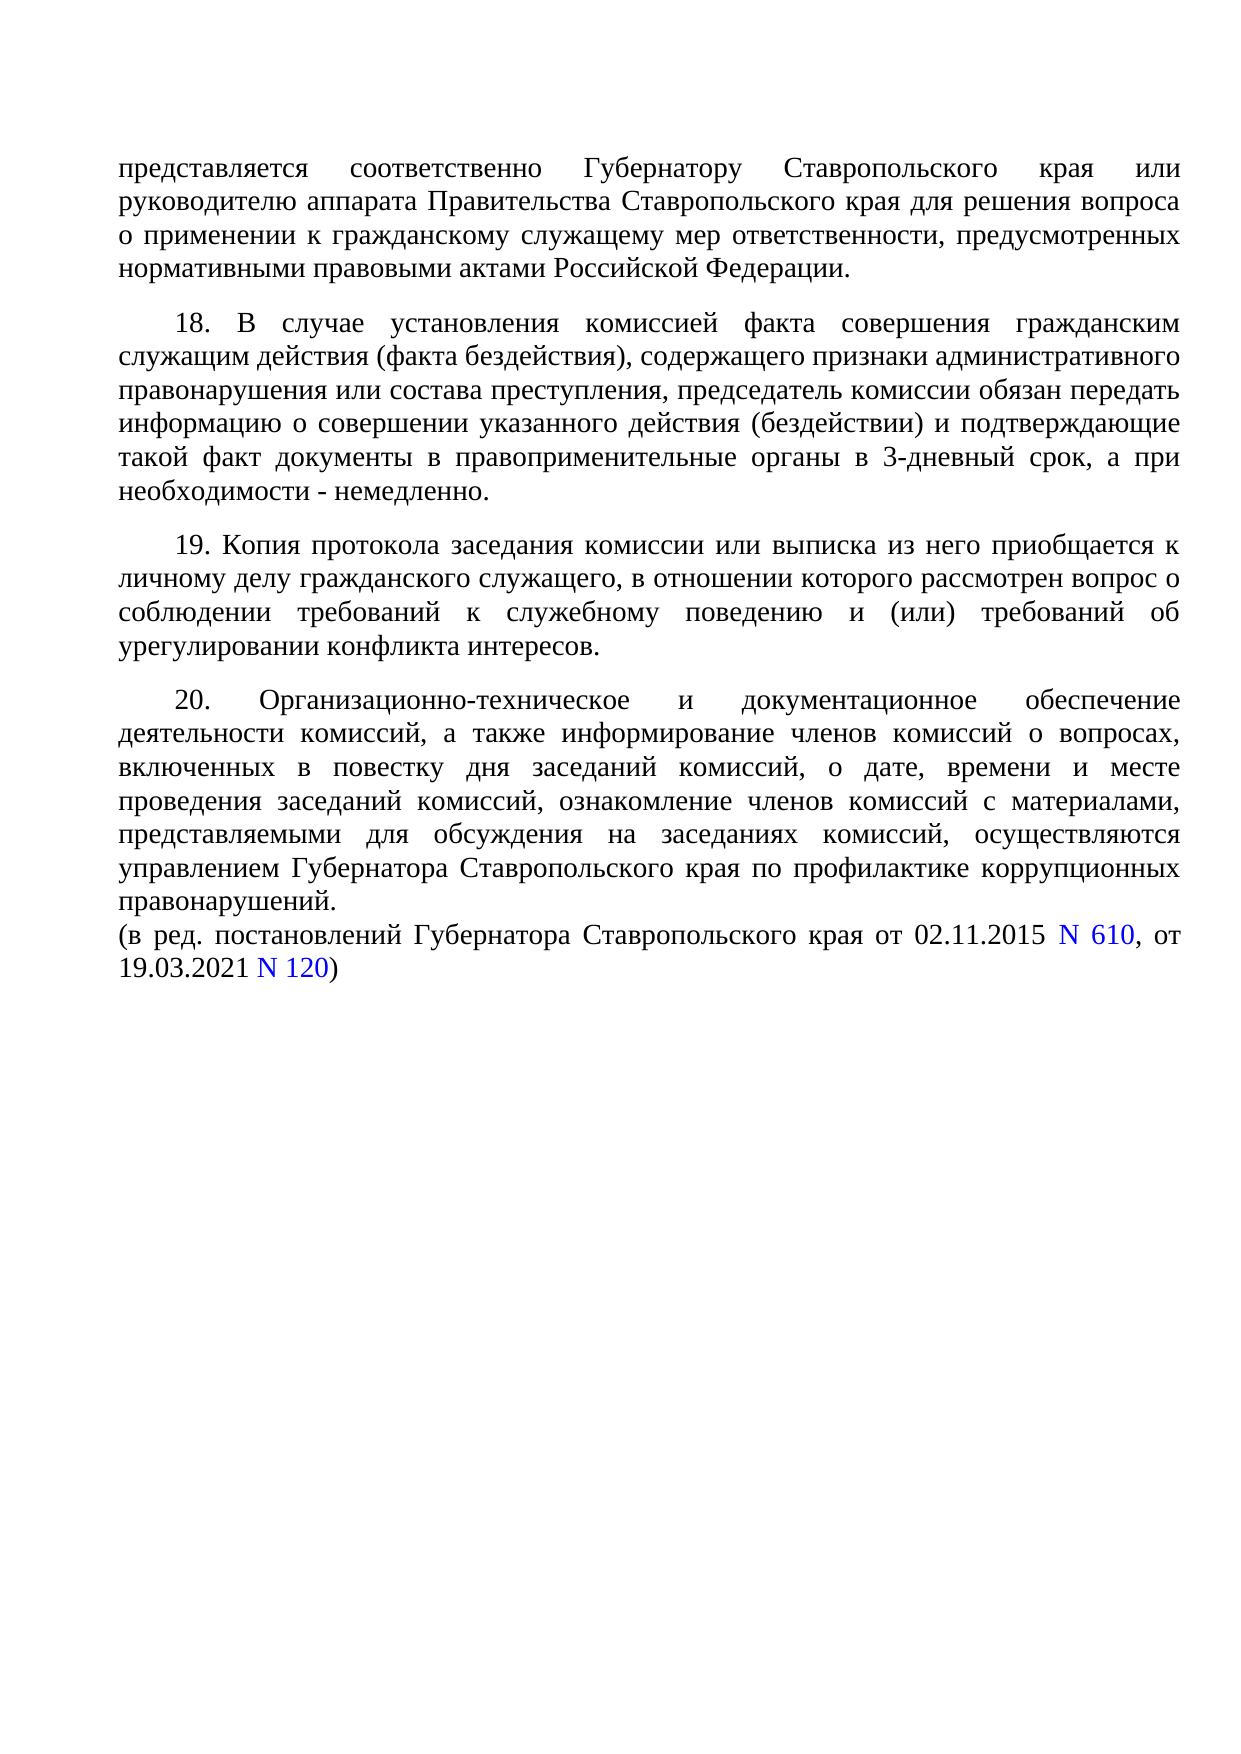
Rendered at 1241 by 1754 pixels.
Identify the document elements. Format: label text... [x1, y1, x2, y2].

text 20. Организационно-техническое и документационное обеспечение деятельности комиссий, а также информирование членов комиссий о вопросах, включенных в повестку дня заседаний комиссий, о дате, времени и месте проведения заседаний комиссий, ознакомление членов комиссий с материалами, представляемыми для обсуждения на заседаниях комиссий, осуществляются управлением Губернатора Ставропольского края по профилактике коррупционных правонарушений. [118, 682, 1181, 917]
text 18. В случае установления комиссией факта совершения гражданским служащим действия (факта бездействия), содержащего признаки административного правонарушения или состава преступления, председатель комиссии обязан передать информацию о совершении указанного действия (бездействии) и подтверждающие такой факт документы в правоприменительные органы в 3-дневный срок, а при необходимости - немедленно. [118, 305, 1181, 506]
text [118, 150, 1181, 284]
text 19. Копия протокола заседания комиссии или выписка из него приобщается к личному делу гражданского служащего, в отношении которого рассмотрен вопрос о соблюдении требований к служебному поведению и (или) требований об урегулировании конфликта интересов. [118, 527, 1181, 661]
text (в ред. постановлений Губернатора Ставропольского края от 02.11.2015 N 610, от 19.03.2021 N 120) [118, 917, 1181, 984]
